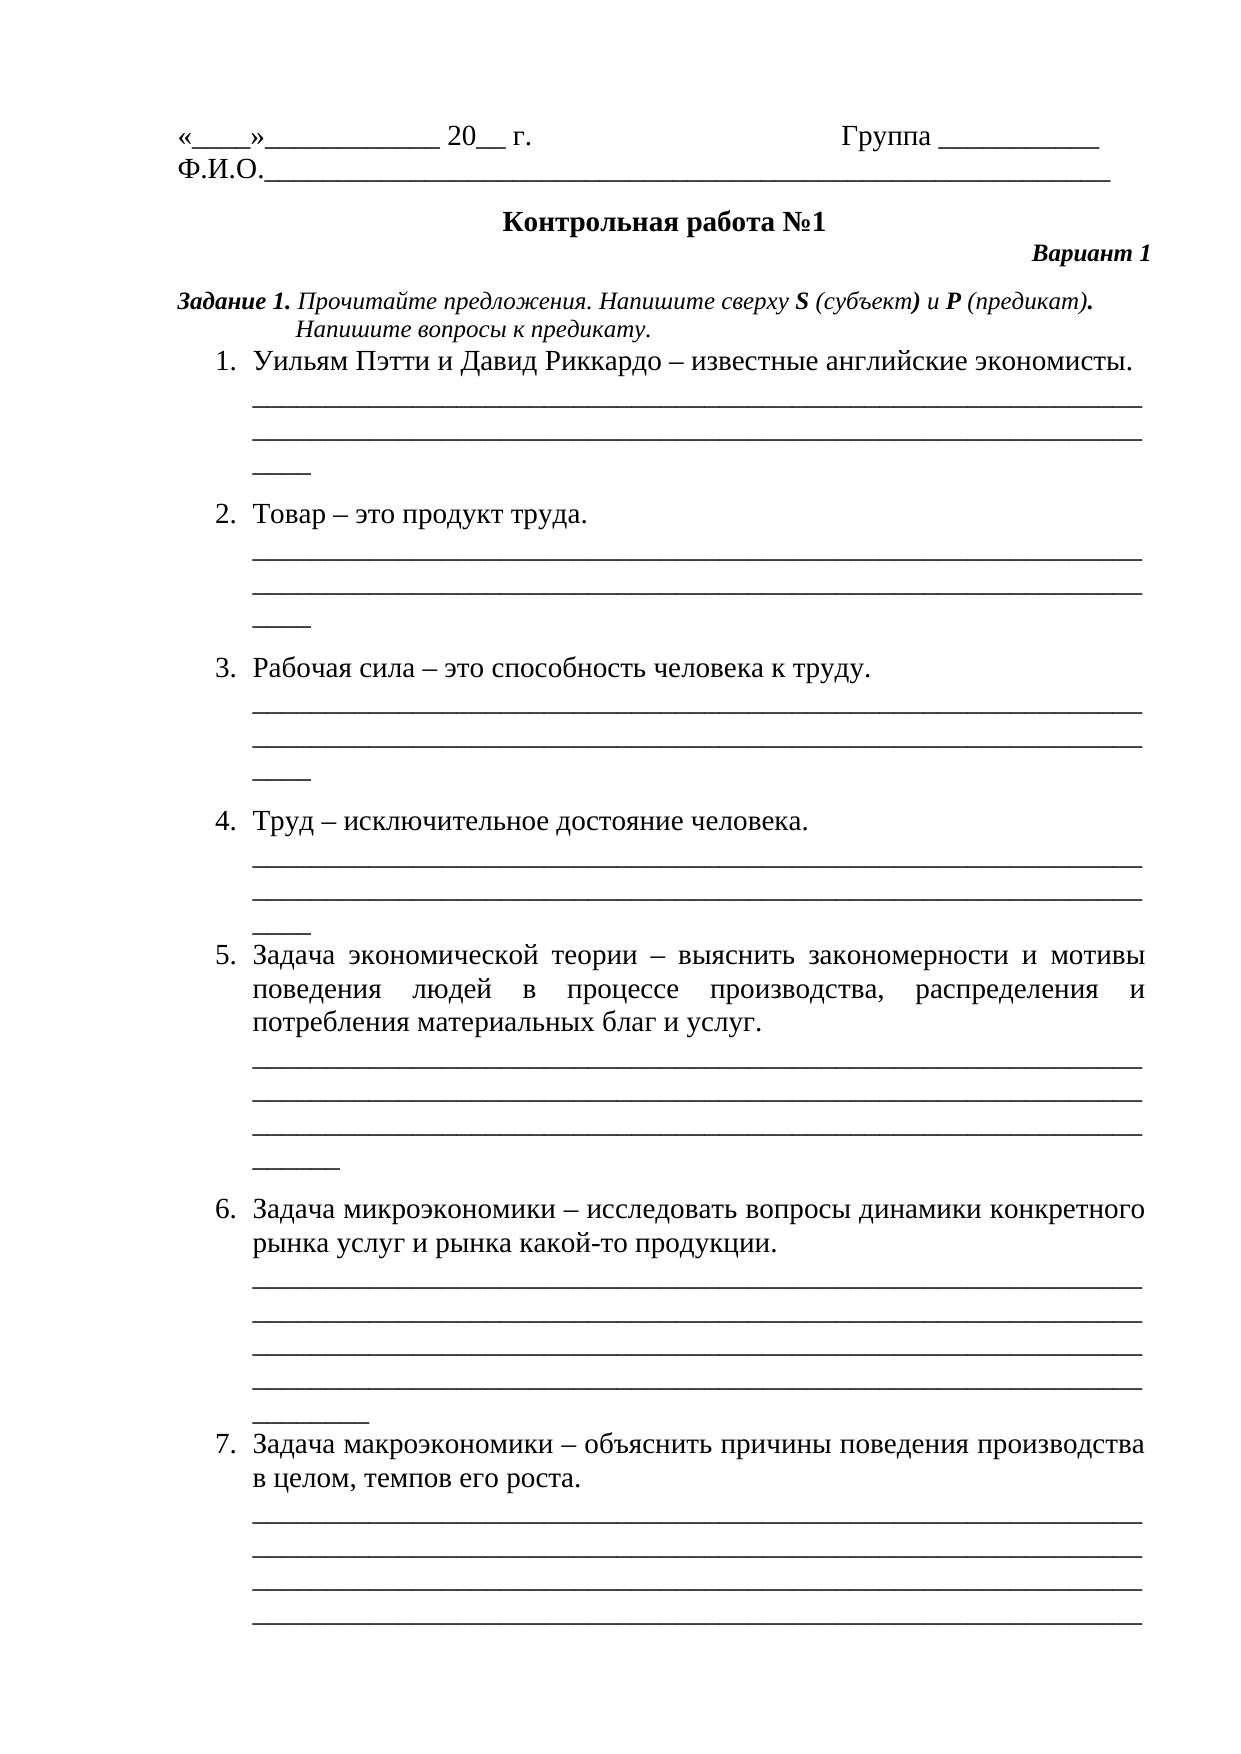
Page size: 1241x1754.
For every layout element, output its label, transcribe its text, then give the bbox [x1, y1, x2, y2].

list ______________________________________________________________________________________________________________________________ [252, 837, 1152, 937]
list Задача экономической теории – выяснить закономерности и мотивы поведения людей в процессе производства, распределения и потребления материальных благ и услуг. [215, 937, 1146, 1038]
text Вариант 1 [177, 238, 1152, 267]
list ______________________________________________________________________________________________________________________________ [252, 530, 1152, 631]
list Рабочая сила – это способность человека к труду. [215, 650, 1152, 683]
list Задача макроэкономики – объяснить причины поведения производства в целом, темпов его роста. [215, 1426, 1146, 1493]
list Задача микроэкономики – исследовать вопросы динамики конкретного рынка услуг и рынка какой-то продукции. [215, 1191, 1146, 1258]
list _____________________________________________________________________________________________________________________________________________________________________________________________ [252, 1038, 1146, 1172]
list ______________________________________________________________________________________________________________________________ [252, 683, 1152, 784]
text Контрольная работа №1 [177, 204, 1152, 238]
text «____»____________ 20__ г. Группа ___________ [177, 118, 1152, 152]
list ______________________________________________________________________________________________________________________________ [252, 377, 1152, 477]
text Ф.И.О.__________________________________________________________ [177, 152, 1152, 185]
text Задание 1. Прочитайте предложения. Напишите сверху S (субъект) и P (предикат). Напишите вопросы к предикату. [177, 286, 1152, 343]
list Уильям Пэтти и Давид Риккардо – известные английские экономисты. [215, 343, 1152, 377]
list Труд – исключительное достояние человека. [215, 803, 1152, 837]
list Товар – это продукт труда. [215, 497, 1152, 530]
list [252, 1493, 1146, 1627]
